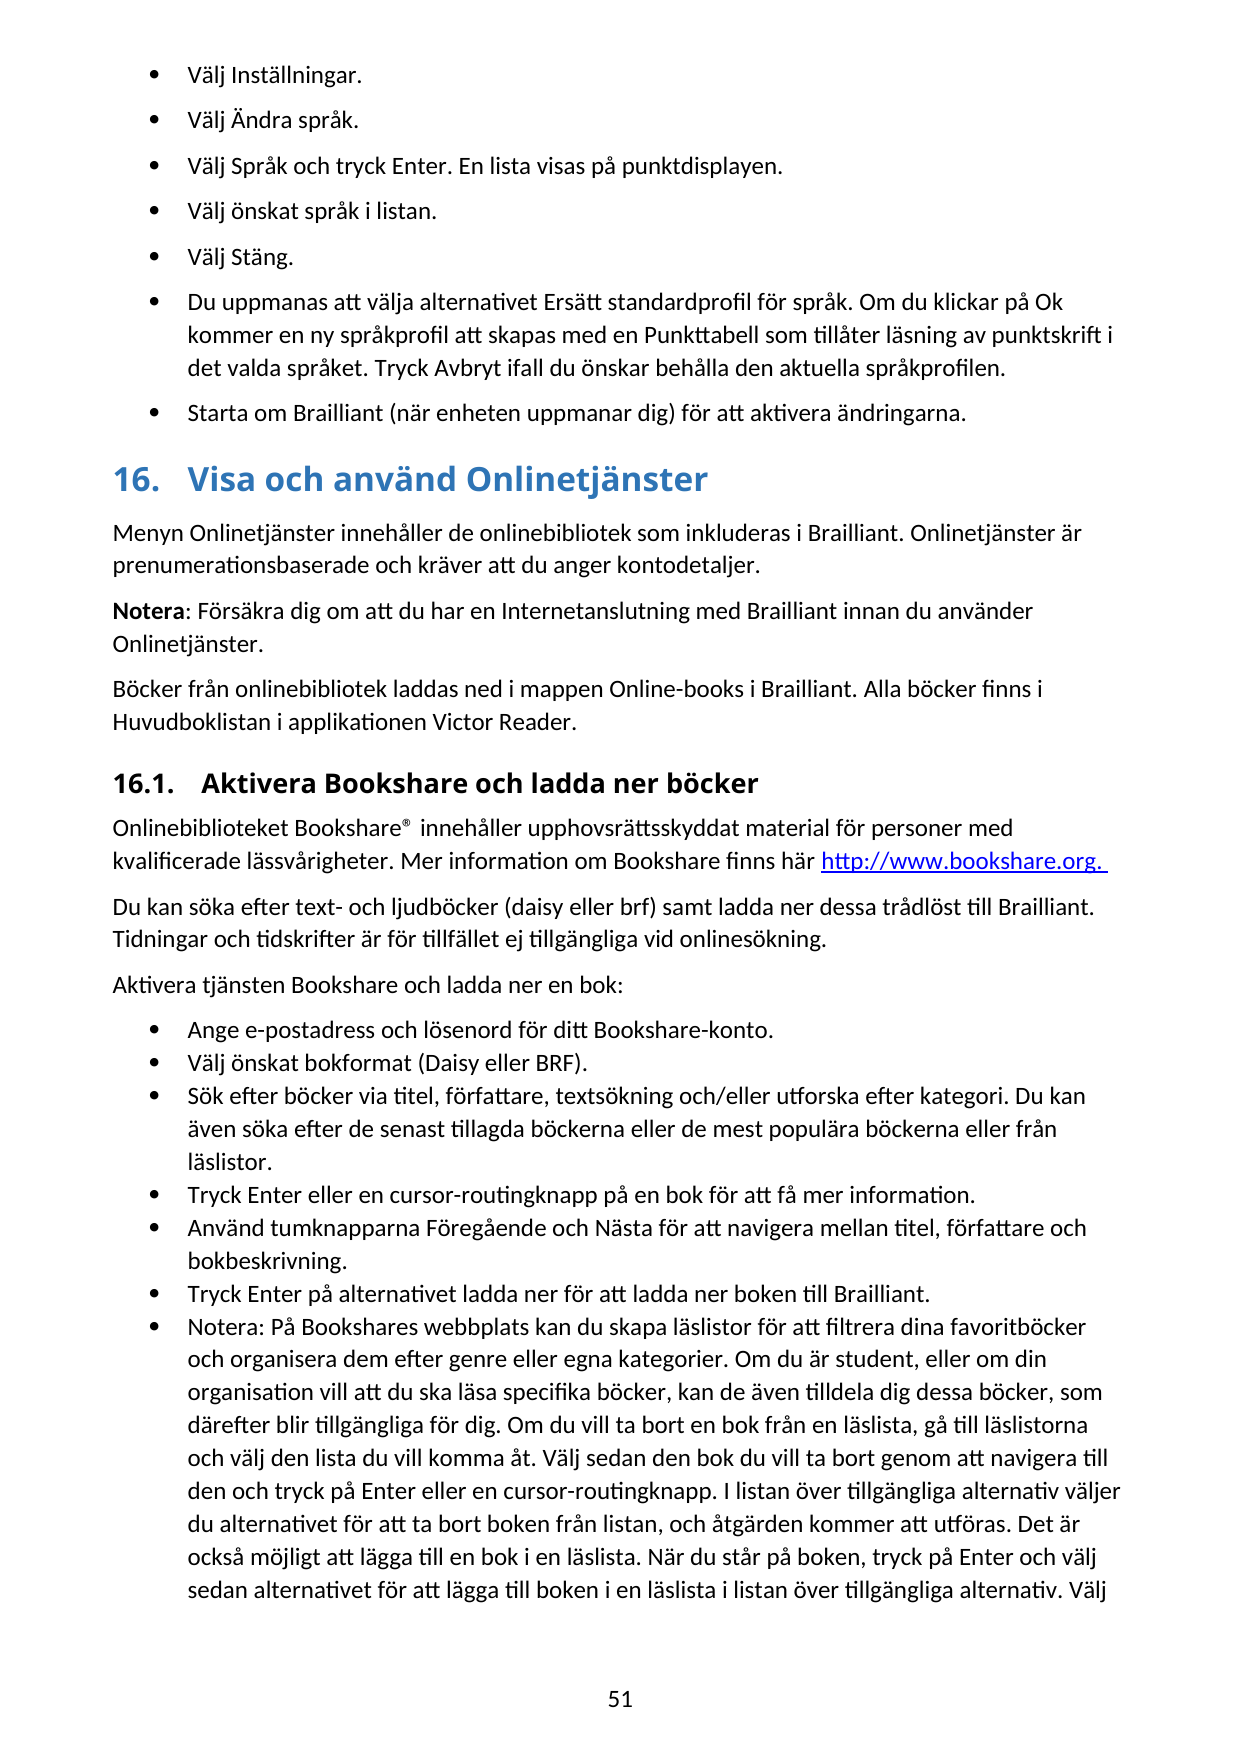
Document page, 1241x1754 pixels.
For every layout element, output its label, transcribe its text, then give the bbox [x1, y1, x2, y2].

list Ange e-postadress och lösenord för ditt Bookshare-konto. [150, 1014, 1128, 1045]
text Onlinebiblioteket Bookshare® innehåller upphovsrättsskyddat material för personer med kvalificerade lässvårigheter. Mer information om Bookshare finns här http://www.bookshare.org. [112, 812, 1128, 876]
list Välj önskat språk i listan. [150, 195, 1128, 226]
list Välj Stäng. [150, 241, 1128, 271]
text Aktivera tjänsten Bookshare och ladda ner en bok: [112, 969, 1128, 999]
text Notera: Försäkra dig om att du har en Internetanslutning med Brailliant innan du använder Onlinetjänster. [112, 595, 1128, 658]
list Du uppmanas att välja alternativet Ersätt standardprofil för språk. Om du klickar på Ok kommer en ny språkprofil att skapas med en Punkttabell som tillåter läsning av punktskrift i det valda språket. Tryck Avbryt ifall du önskar behålla den aktuella språkprofilen. [150, 286, 1128, 382]
list Tryck Enter på alternativet ladda ner för att ladda ner boken till Brailliant. [150, 1278, 1128, 1308]
list Använd tumknapparna Föregående och Nästa för att navigera mellan titel, författare och bokbeskrivning. [150, 1212, 1128, 1275]
text Menyn Onlinetjänster innehåller de onlinebibliotek som inkluderas i Brailliant. Onlinetjänster är prenumerationsbaserade och kräver att du anger kontodetaljer. [112, 517, 1128, 580]
list Tryck Enter eller en cursor-routingknapp på en bok för att få mer information. [150, 1179, 1128, 1209]
subtitle Visa och använd Onlinetjänster [112, 455, 1128, 501]
text Böcker från onlinebibliotek laddas ned i mappen Online-books i Brailliant. Alla böcker finns i Huvudboklistan i applikationen Victor Reader. [112, 673, 1128, 737]
list Välj Ändra språk. [150, 104, 1128, 135]
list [150, 1311, 1128, 1604]
subtitle Aktivera Bookshare och ladda ner böcker [112, 764, 1128, 801]
text Du kan söka efter text- och ljudböcker (daisy eller brf) samt ladda ner dessa trådlöst till Brailliant. Tidningar och tidskrifter är för tillfället ej tillgängliga vid onlinesökning. [112, 891, 1128, 954]
list Välj Inställningar. [150, 59, 1128, 89]
list Sök efter böcker via titel, författare, textsökning och/eller utforska efter kategori. Du kan även söka efter de senast tillagda böckerna eller de mest populära böckerna eller från läslistor. [150, 1080, 1128, 1177]
list Starta om Brailliant (när enheten uppmanar dig) för att aktivera ändringarna. [150, 397, 1128, 428]
list Välj Språk och tryck Enter. En lista visas på punktdisplayen. [150, 150, 1128, 180]
list Välj önskat bokformat (Daisy eller BRF). [150, 1047, 1128, 1078]
